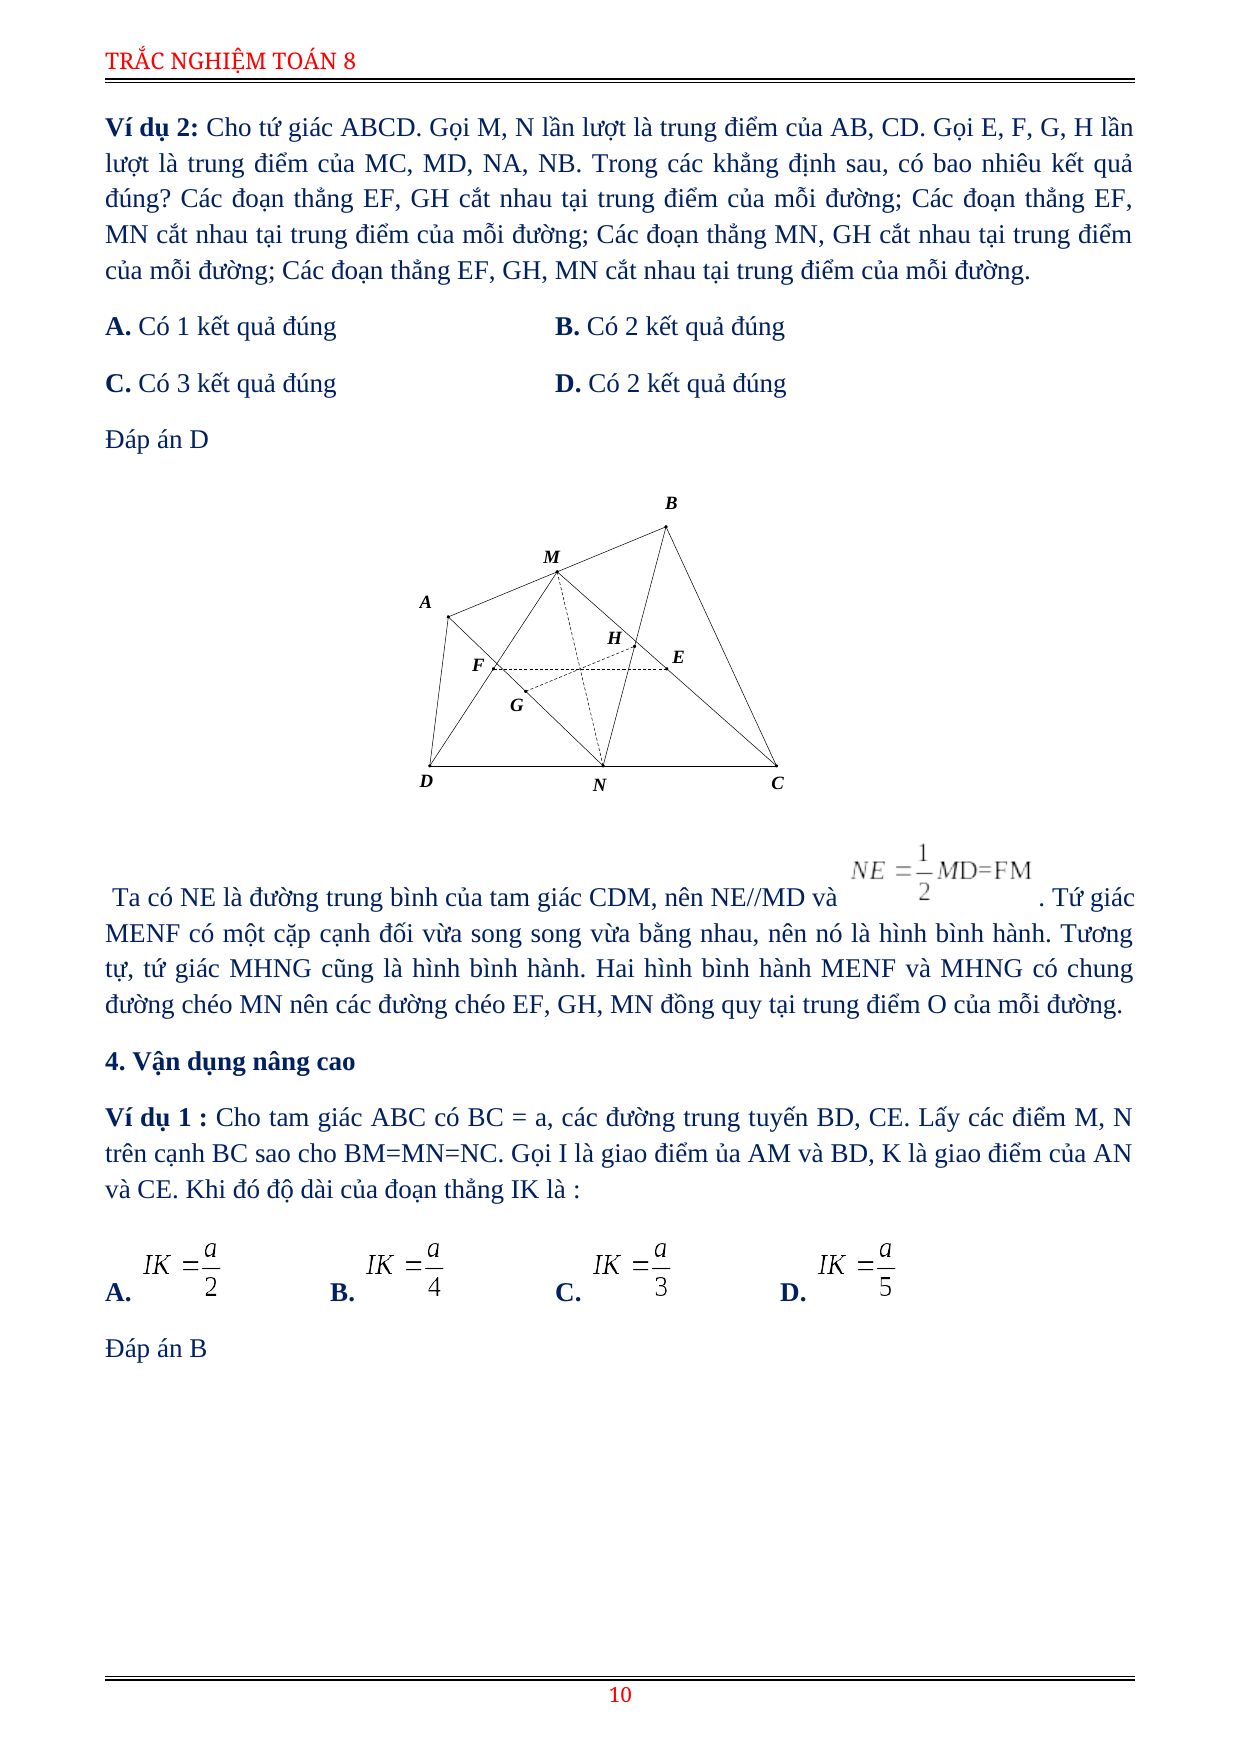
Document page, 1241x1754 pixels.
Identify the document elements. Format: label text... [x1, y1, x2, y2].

text Đáp án D [105, 424, 1135, 455]
text 4. Vận dụng nâng cao [105, 1045, 1135, 1076]
text Ta có NE là đường trung bình của tam giác CDM, nên NE//MD và . Tứ giác MENF có một cặp cạnh đối vừa song song vừa bằng nhau, nên nó là hình bình hành. Tương tự, tứ giác MHNG cũng là hình bình hành. Hai hình bình hành MENF và MHNG có chung đường chéo MN nên các đường chéo EF, GH, MN đồng quy tại trung điểm O của mỗi đường. [105, 834, 1135, 1019]
text Đáp án B [105, 1332, 1135, 1363]
text Ví dụ 1 : Cho tam giác ABC có BC = a, các đường trung tuyến BD, CE. Lấy các điểm M, N trên cạnh BC sao cho BM=MN=NC. Gọi I là giao điểm ủa AM và BD, K là giao điểm của AN và CE. Khi đó độ dài của đoạn thẳng IK là : [105, 1101, 1135, 1204]
text C. Có 3 kết quả đúng D. Có 2 kết quả đúng [105, 367, 1135, 398]
text A. B. C. D. [105, 1229, 1135, 1307]
text A. Có 1 kết quả đúng B. Có 2 kết quả đúng [105, 311, 1135, 342]
text Ví dụ 2: Cho tứ giác ABCD. Gọi M, N lần lượt là trung điểm của AB, CD. Gọi E, F, G, H lần lượt là trung điểm của MC, MD, NA, NB. Trong các khẳng định sau, có bao nhiêu kết quả đúng? Các đoạn thẳng EF, GH cắt nhau tại trung điểm của mỗi đường; Các đoạn thẳng EF, MN cắt nhau tại trung điểm của mỗi đường; Các đoạn thẳng MN, GH cắt nhau tại trung điểm của mỗi đường; Các đoạn thẳng EF, GH, MN cắt nhau tại trung điểm của mỗi đường. [105, 111, 1135, 285]
